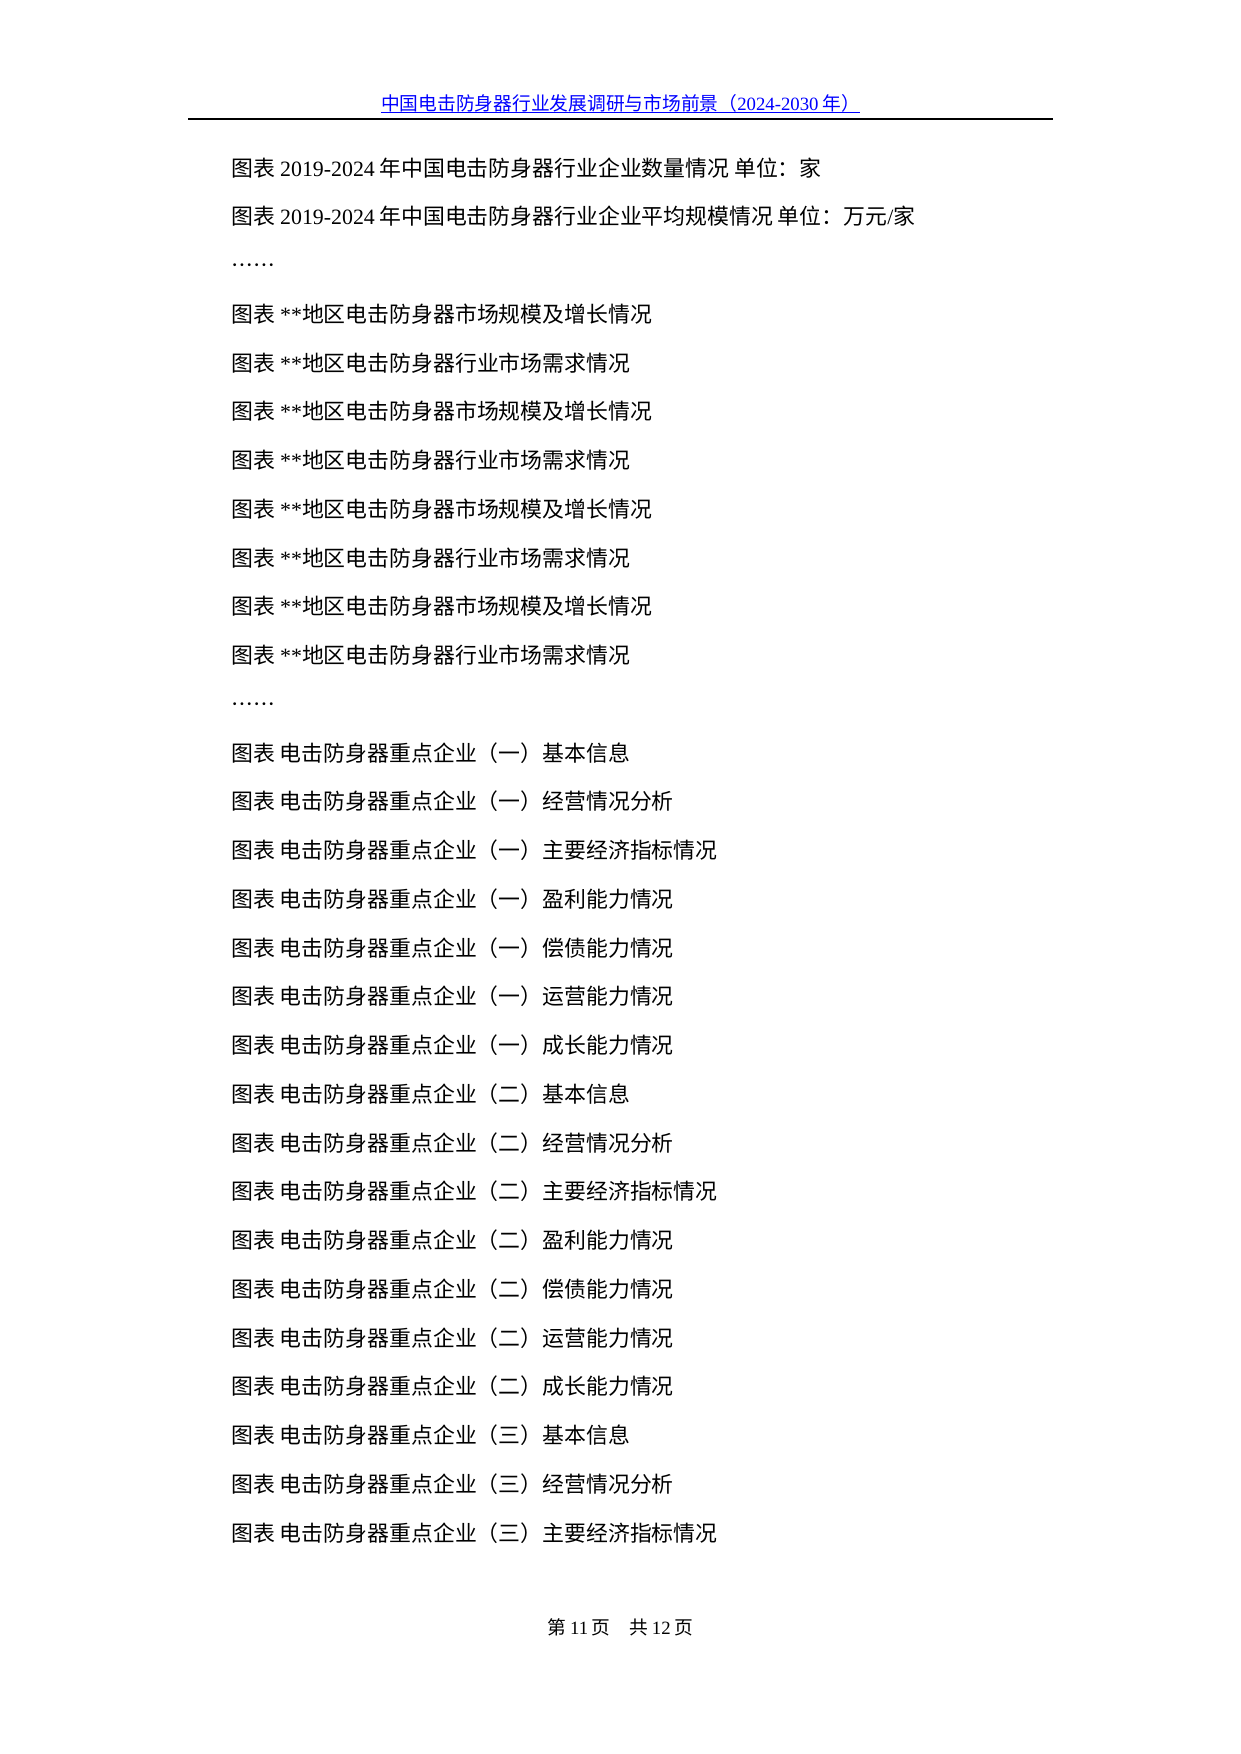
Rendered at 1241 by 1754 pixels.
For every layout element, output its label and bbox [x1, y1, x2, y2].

text [187, 150, 1053, 1548]
